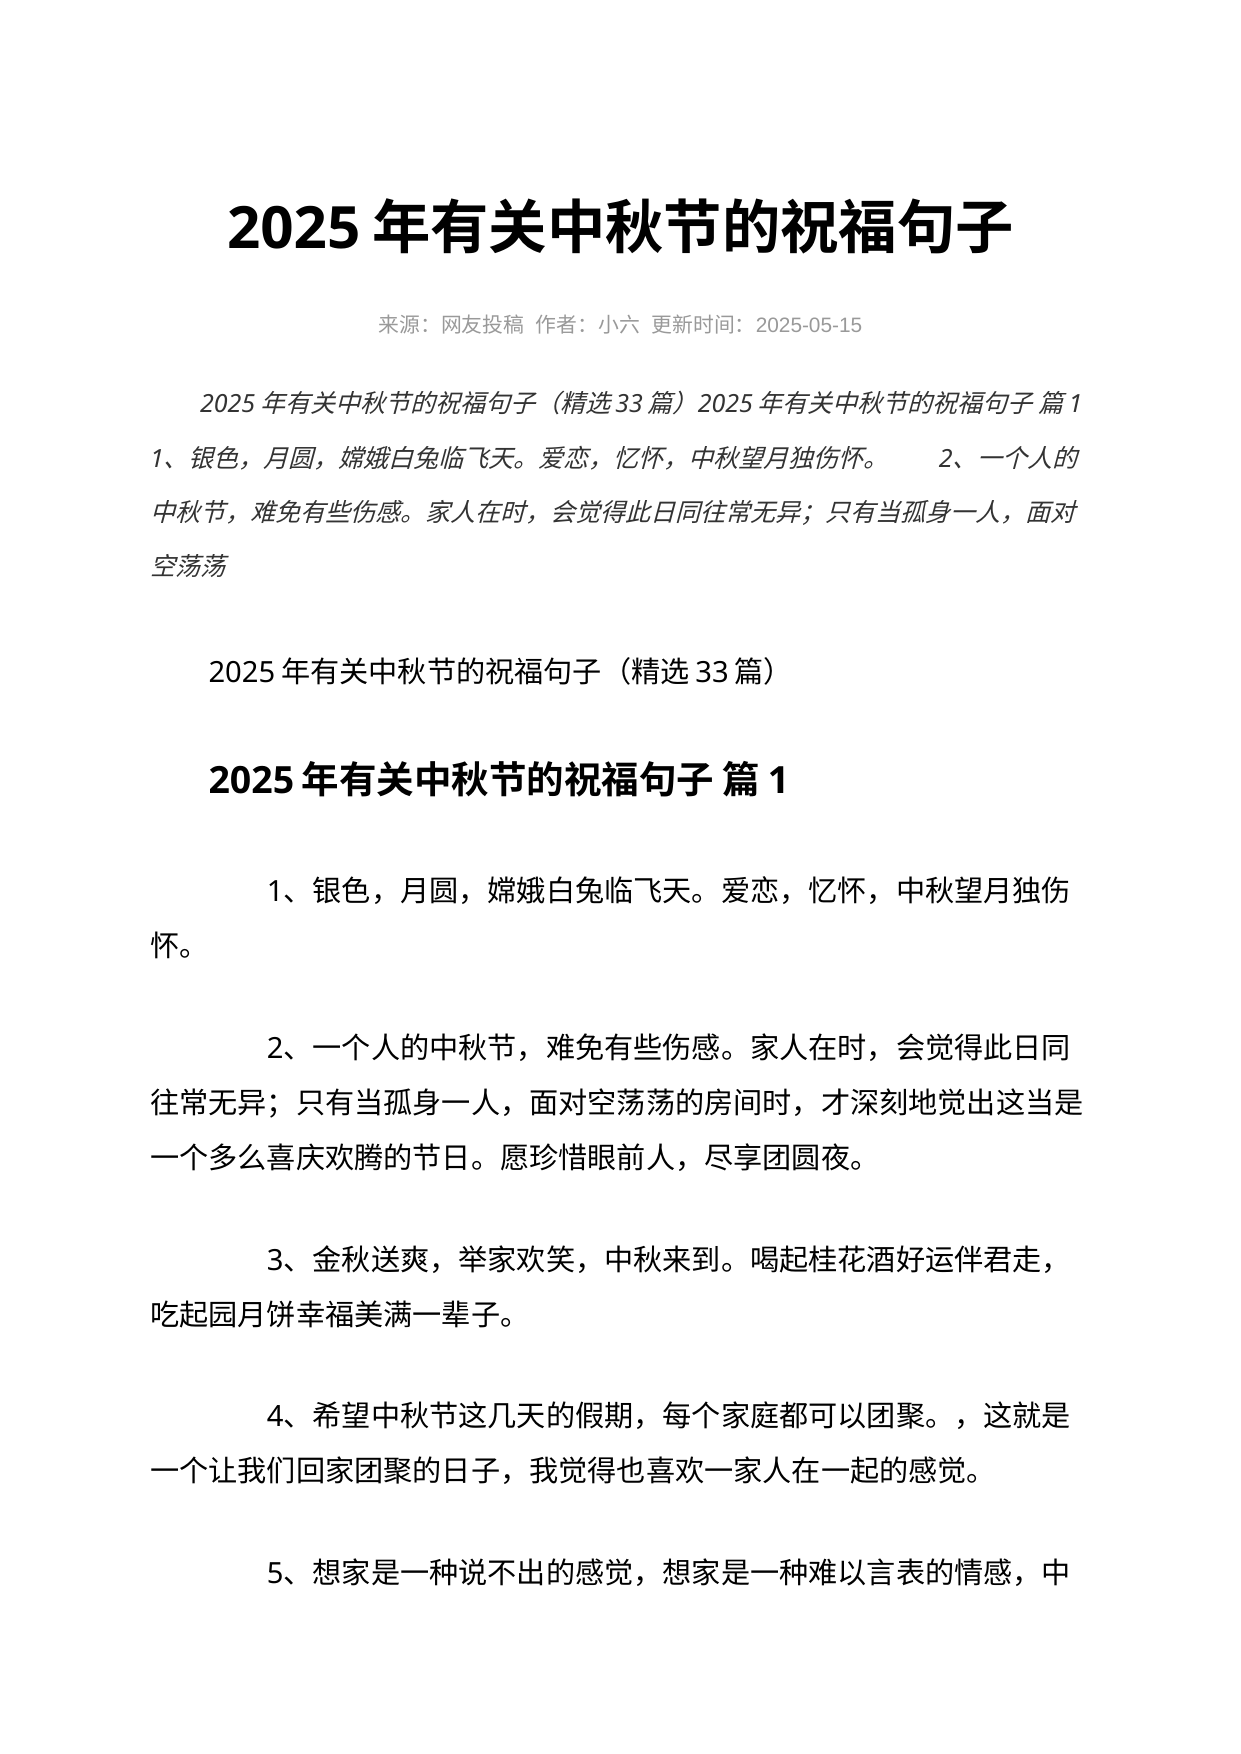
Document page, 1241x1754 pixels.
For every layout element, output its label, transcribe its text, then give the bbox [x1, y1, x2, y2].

text 1、银色，月圆，嫦娥白兔临飞天。爱恋，忆怀，中秋望月独伤怀。 [150, 868, 1090, 965]
text 4、希望中秋节这几天的假期，每个家庭都可以团聚。，这就是一个让我们回家团聚的日子，我觉得也喜欢一家人在一起的感觉。 [150, 1393, 1090, 1490]
text 2025年有关中秋节的祝福句子（精选33篇）2025年有关中秋节的祝福句子 篇1 1、银色，月圆，嫦娥白兔临飞天。爱恋，忆怀，中秋望月独伤怀。 2、一个人的中秋节，难免有些伤感。家人在时，会觉得此日同往常无异；只有当孤身一人，面对空荡荡 [150, 384, 1090, 583]
text 2、一个人的中秋节，难免有些伤感。家人在时，会觉得此日同往常无异；只有当孤身一人，面对空荡荡的房间时，才深刻地觉出这当是一个多么喜庆欢腾的节日。愿珍惜眼前人，尽享团圆夜。 [150, 1024, 1090, 1177]
subtitle 2025年有关中秋节的祝福句子 [150, 181, 1090, 266]
text 2025年有关中秋节的祝福句子（精选33篇） [150, 648, 1090, 691]
text 3、金秋送爽，举家欢笑，中秋来到。喝起桂花酒好运伴君走，吃起园月饼幸福美满一辈子。 [150, 1236, 1090, 1333]
text 来源：网友投稿 作者：小六 更新时间：2025-05-15 [150, 313, 1090, 337]
text 2025年有关中秋节的祝福句子 篇1 [150, 750, 1090, 804]
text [150, 1550, 1090, 1592]
